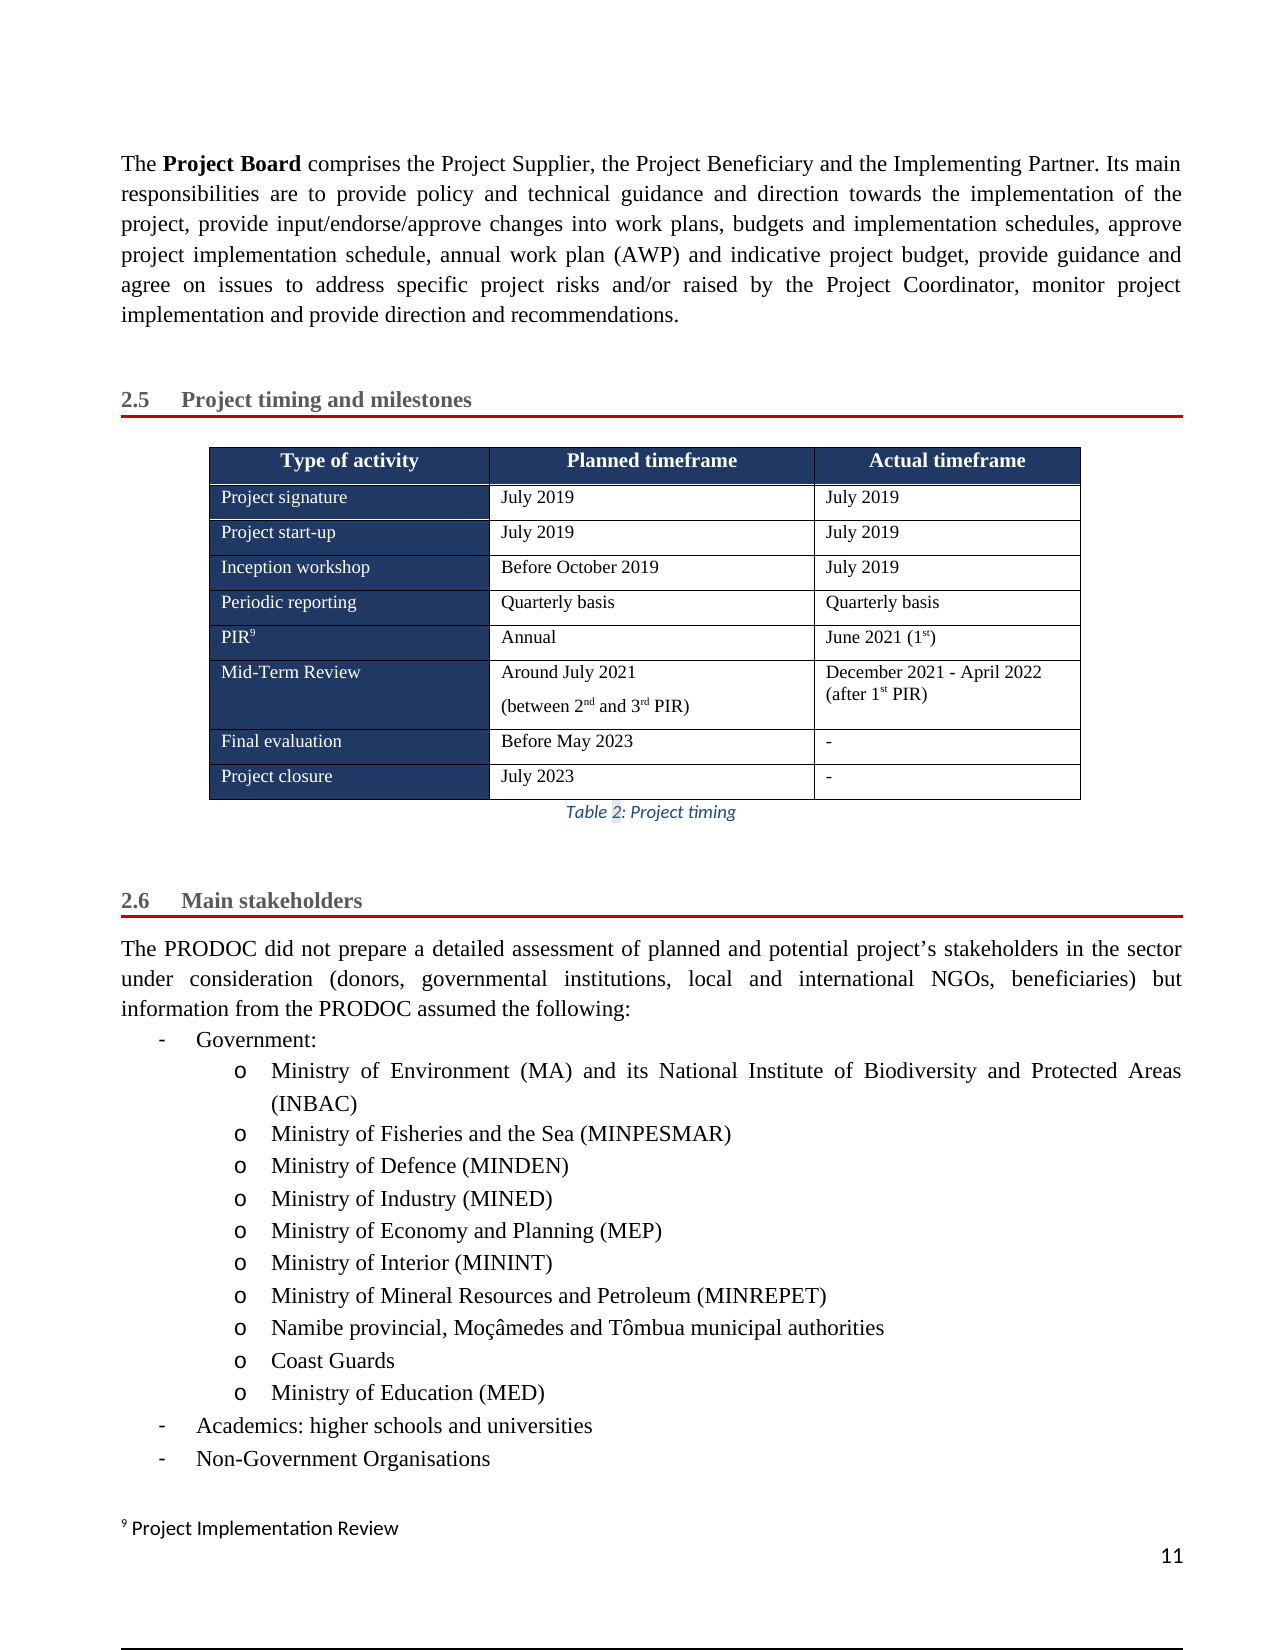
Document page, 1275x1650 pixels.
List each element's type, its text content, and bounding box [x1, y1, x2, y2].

table_cell July 2019 [490, 521, 814, 555]
list Academics: higher schools and universities [158, 1411, 1183, 1439]
text The Project Board comprises the Project Supplier, the Project Beneficiary and the Implementing Partner. Its main responsibilities are to provide policy and technical guidance and direction towards the implementation of the project, provide input/endorse/approve changes into work plans, budgets and implementation schedules, approve project implementation schedule, annual work plan (AWP) and indicative project budget, provide guidance and agree on issues to address specific project risks and/or raised by the Project Coordinator, monitor project implementation and provide direction and recommendations. [121, 150, 1183, 327]
text Ministry of Defence (MINDEN) [233, 1152, 1183, 1181]
table_cell June 2021 (1st) [815, 626, 1080, 660]
table_cell July 2019 [815, 556, 1080, 590]
table_cell July 2019 [815, 521, 1080, 555]
table_cell Project closure [210, 765, 489, 799]
table_cell Before May 2023 [490, 730, 814, 764]
table_cell - [815, 730, 1080, 764]
table_cell Inception workshop [210, 556, 489, 590]
table_cell Before October 2019 [490, 556, 814, 590]
text Ministry of Education (MED) [233, 1379, 1183, 1407]
list Government: [158, 1025, 1183, 1053]
text Ministry of Fisheries and the Sea (MINPESMAR) [233, 1120, 1183, 1148]
text Ministry of Environment (MA) and its National Institute of Biodiversity and Protected Areas (INBAC) [233, 1058, 1183, 1116]
text Ministry of Industry (MINED) [233, 1185, 1183, 1213]
table_cell - [815, 765, 1080, 799]
text Table 2: Project timing [621, 800, 1183, 823]
table_cell July 2019 [815, 486, 1080, 519]
text Ministry of Interior (MININT) [233, 1249, 1183, 1278]
subtitle Main stakeholders [121, 887, 1183, 915]
text Namibe provincial, Moçâmedes and Tômbua municipal authorities [233, 1314, 1183, 1342]
table_cell Periodic reporting [210, 591, 489, 625]
table_cell PIR [210, 626, 489, 660]
table_cell Around July 2021 (between 2nd and 3rd PIR) [490, 661, 814, 729]
text Ministry of Mineral Resources and Petroleum (MINREPET) [233, 1282, 1183, 1310]
table_cell Quarterly basis [490, 591, 814, 625]
table_cell July 2023 [490, 765, 814, 799]
table_cell Annual [490, 626, 814, 660]
text Table 2: Project timing [121, 800, 612, 823]
table_header Type of activity [210, 448, 489, 484]
table_header Actual timeframe [815, 448, 1080, 484]
table_cell Mid-Term Review [210, 661, 489, 729]
list Non-Government Organisations [158, 1444, 1183, 1472]
text The PRODOC did not prepare a detailed assessment of planned and potential project’s stakeholders in the sector under consideration (donors, governmental institutions, local and international NGOs, beneficiaries) but information from the PRODOC assumed the following: [121, 935, 1183, 1022]
table_header Planned timeframe [490, 448, 814, 484]
table_cell Project start-up [210, 521, 489, 555]
text Ministry of Economy and Planning (MEP) [233, 1217, 1183, 1245]
table_cell Project signature [210, 486, 489, 519]
text Coast Guards [233, 1347, 1183, 1375]
table_cell Final evaluation [210, 730, 489, 764]
table_cell Quarterly basis [815, 591, 1080, 625]
table_cell December 2021 - April 2022 (after 1st PIR) [815, 661, 1080, 729]
table_cell July 2019 [490, 486, 814, 519]
subtitle Project timing and milestones [121, 386, 1183, 415]
